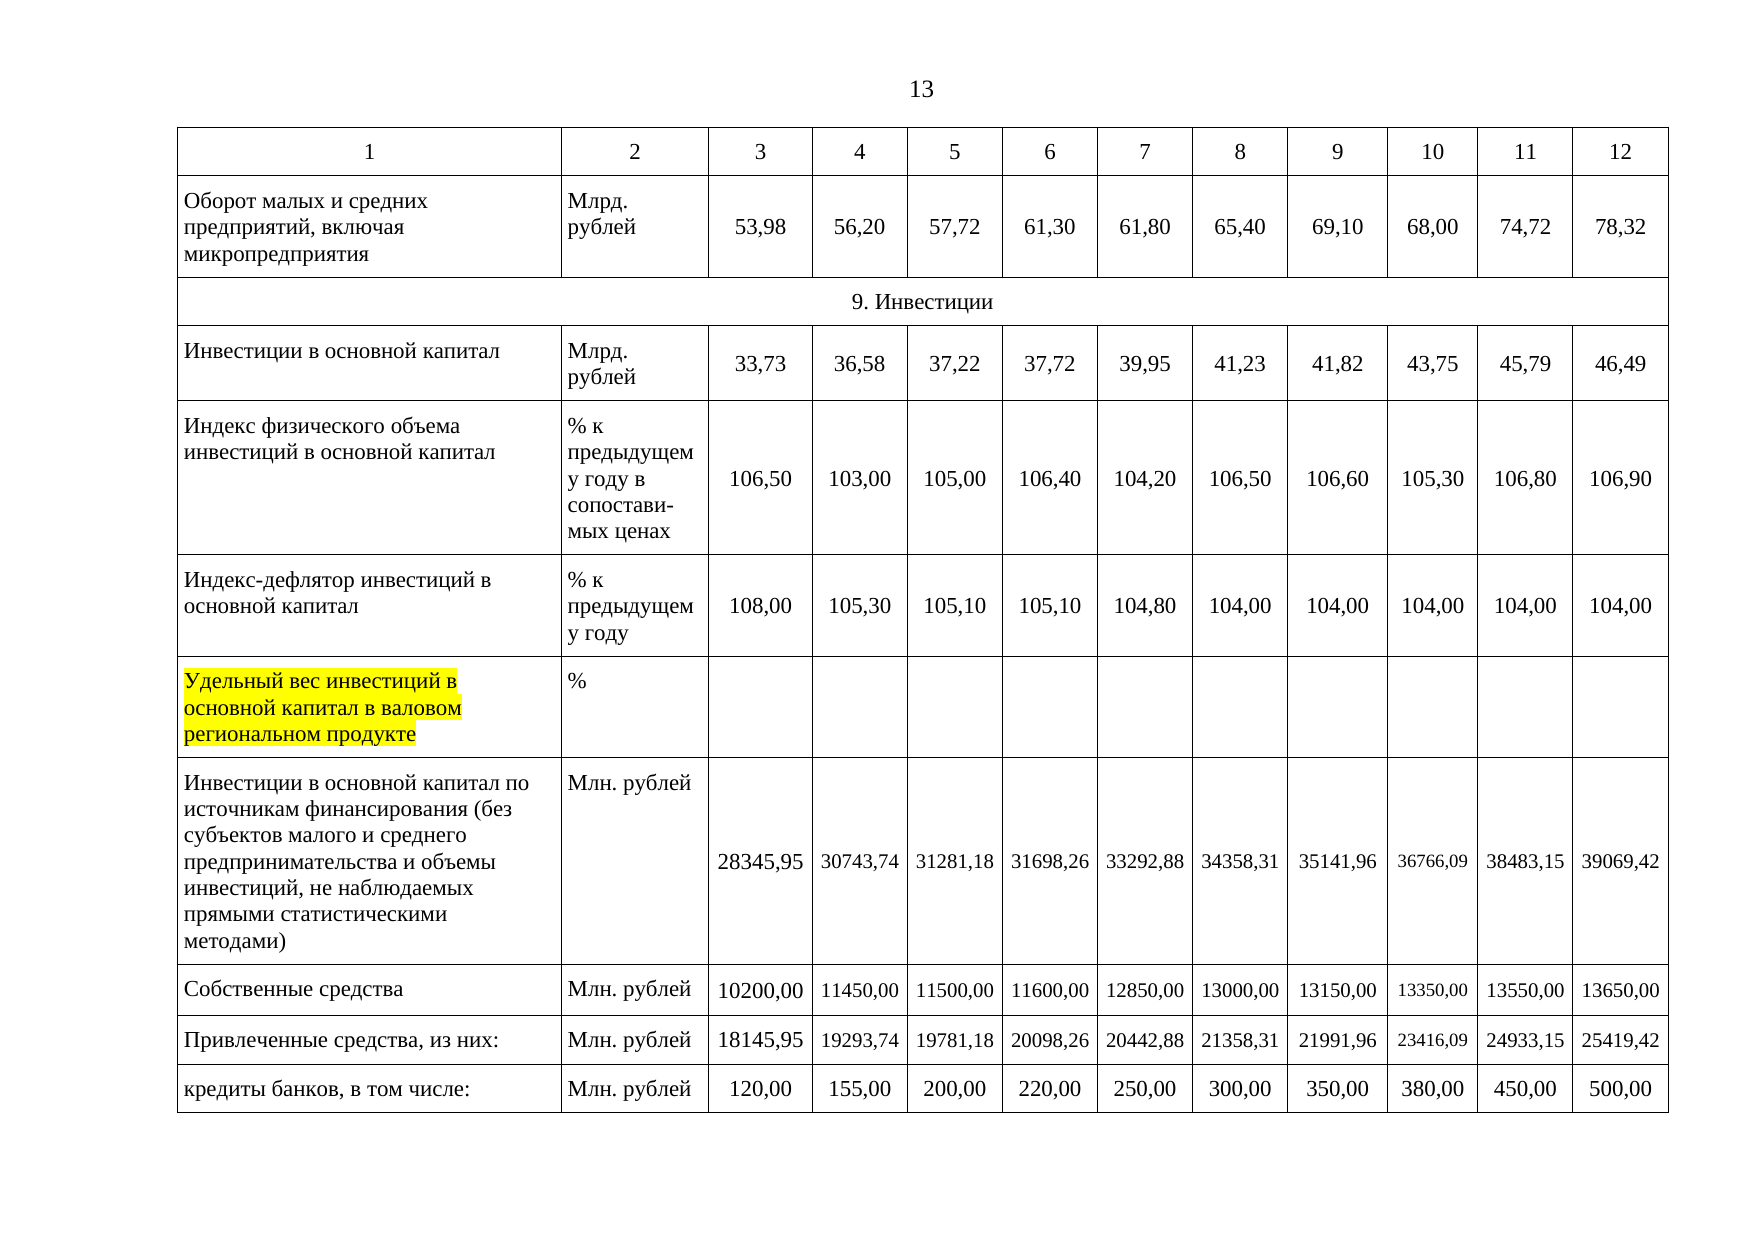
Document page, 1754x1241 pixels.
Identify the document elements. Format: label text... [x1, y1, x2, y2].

table_cell 20442,88 [1098, 1016, 1192, 1063]
table_cell [1388, 657, 1477, 757]
table_cell 13350,00 [1388, 965, 1477, 1015]
table_cell 18145,95 [709, 1016, 812, 1063]
table_header 9 [1288, 128, 1387, 175]
table_cell 106,40 [1003, 401, 1097, 554]
table_cell 11450,00 [813, 965, 907, 1015]
table_cell 65,40 [1193, 176, 1287, 277]
table_header 2 [562, 128, 708, 175]
table_cell 104,00 [1573, 555, 1668, 656]
table_cell 68,00 [1388, 176, 1477, 277]
table_cell 39069,42 [1573, 758, 1668, 964]
table_cell 10200,00 [709, 965, 812, 1015]
table_header 1 [178, 128, 561, 175]
table_cell 13150,00 [1288, 965, 1387, 1015]
table_cell 38483,15 [1478, 758, 1572, 964]
table_cell 37,72 [1003, 326, 1097, 400]
table_header 3 [709, 128, 812, 175]
table_cell % к предыдущему году [562, 555, 708, 656]
table_cell 106,60 [1288, 401, 1387, 554]
table_cell [1003, 657, 1097, 757]
table_cell Инвестиции в основной капитал [178, 326, 561, 400]
table_cell 380,00 [1388, 1065, 1477, 1112]
table_cell % к предыдущему году в сопостави- мых ценах [562, 401, 708, 554]
table_cell 105,30 [1388, 401, 1477, 554]
table_cell [1573, 657, 1668, 757]
table_cell 25419,42 [1573, 1016, 1668, 1063]
table_cell Оборот малых и средних предприятий, включая микропредприятия [178, 176, 561, 277]
table_cell 104,00 [1388, 555, 1477, 656]
table_cell 33292,88 [1098, 758, 1192, 964]
table_header 5 [908, 128, 1002, 175]
table_cell 13000,00 [1193, 965, 1287, 1015]
table_cell Млрд. рублей [562, 326, 708, 400]
table_cell [1288, 657, 1387, 757]
table_cell 106,90 [1573, 401, 1668, 554]
table_cell 220,00 [1003, 1065, 1097, 1112]
table_cell 36,58 [813, 326, 907, 400]
table_cell 104,00 [1193, 555, 1287, 656]
table_cell 53,98 [709, 176, 812, 277]
table_cell 21991,96 [1288, 1016, 1387, 1063]
table_cell 37,22 [908, 326, 1002, 400]
table_cell 24933,15 [1478, 1016, 1572, 1063]
table_cell 250,00 [1098, 1065, 1192, 1112]
table_cell 103,00 [813, 401, 907, 554]
table_cell 9. Инвестиции [178, 278, 1668, 325]
table_cell 69,10 [1288, 176, 1387, 277]
table_cell 105,10 [908, 555, 1002, 656]
table_cell [1098, 657, 1192, 757]
table_cell 74,72 [1478, 176, 1572, 277]
table_cell [813, 657, 907, 757]
table_cell % [562, 657, 708, 757]
table_cell 106,50 [709, 401, 812, 554]
table_cell 105,00 [908, 401, 1002, 554]
table_cell 35141,96 [1288, 758, 1387, 964]
table_cell Млн. рублей [562, 965, 708, 1015]
table_cell 46,49 [1573, 326, 1668, 400]
table_cell 23416,09 [1388, 1016, 1477, 1063]
table_cell Индекс-дефлятор инвестиций в основной капитал [178, 555, 561, 656]
table_cell 20098,26 [1003, 1016, 1097, 1063]
table_cell Млн. рублей [562, 1016, 708, 1063]
table_cell 104,80 [1098, 555, 1192, 656]
table_cell 120,00 [709, 1065, 812, 1112]
table_header 12 [1573, 128, 1668, 175]
table_cell 34358,31 [1193, 758, 1287, 964]
table_cell 104,20 [1098, 401, 1192, 554]
table_cell 13650,00 [1573, 965, 1668, 1015]
table_cell 350,00 [1288, 1065, 1387, 1112]
table_cell 21358,31 [1193, 1016, 1287, 1063]
table_cell 33,73 [709, 326, 812, 400]
table_cell 300,00 [1193, 1065, 1287, 1112]
table_cell 11500,00 [908, 965, 1002, 1015]
table_cell 450,00 [1478, 1065, 1572, 1112]
table_cell 28345,95 [709, 758, 812, 964]
table_header 6 [1003, 128, 1097, 175]
table_cell [1478, 657, 1572, 757]
table_header 7 [1098, 128, 1192, 175]
table_cell 104,00 [1288, 555, 1387, 656]
table_cell 106,50 [1193, 401, 1287, 554]
table_cell Млн. рублей [562, 758, 708, 964]
table_cell Инвестиции в основной капитал по источникам финансирования (без субъектов малого и среднего предпринимательства и объемы инвестиций, не наблюдаемых прямыми статистическими методами) [178, 758, 561, 964]
table_cell 19293,74 [813, 1016, 907, 1063]
table_header 11 [1478, 128, 1572, 175]
table_cell 13550,00 [1478, 965, 1572, 1015]
table_cell 36766,09 [1388, 758, 1477, 964]
table_cell 200,00 [908, 1065, 1002, 1112]
table_cell 19781,18 [908, 1016, 1002, 1063]
table_cell Млн. рублей [562, 1065, 708, 1112]
table_cell 500,00 [1573, 1065, 1668, 1112]
table_cell 30743,74 [813, 758, 907, 964]
table_cell [1193, 657, 1287, 757]
table_cell 155,00 [813, 1065, 907, 1112]
table_cell [709, 657, 812, 757]
table_cell 78,32 [1573, 176, 1668, 277]
table_cell 105,10 [1003, 555, 1097, 656]
table_cell 57,72 [908, 176, 1002, 277]
table_cell Удельный вес инвестиций в основной капитал в валовом региональном продукте [178, 657, 561, 757]
table_cell 41,82 [1288, 326, 1387, 400]
table_cell 106,80 [1478, 401, 1572, 554]
table_cell 104,00 [1478, 555, 1572, 656]
table_header 8 [1193, 128, 1287, 175]
table_cell 41,23 [1193, 326, 1287, 400]
table_cell 61,30 [1003, 176, 1097, 277]
table_cell 105,30 [813, 555, 907, 656]
table_cell Привлеченные средства, из них: [178, 1016, 561, 1063]
table_cell 43,75 [1388, 326, 1477, 400]
table_cell 31698,26 [1003, 758, 1097, 964]
table_cell 61,80 [1098, 176, 1192, 277]
table_header 10 [1388, 128, 1477, 175]
table_cell 45,79 [1478, 326, 1572, 400]
table_header 4 [813, 128, 907, 175]
table_cell Млрд. рублей [562, 176, 708, 277]
table_cell 39,95 [1098, 326, 1192, 400]
table_cell 11600,00 [1003, 965, 1097, 1015]
table_cell [908, 657, 1002, 757]
table_cell Собственные средства [178, 965, 561, 1015]
table_cell кредиты банков, в том числе: [178, 1065, 561, 1112]
table_cell 12850,00 [1098, 965, 1192, 1015]
table_cell Индекс физического объема инвестиций в основной капитал [178, 401, 561, 554]
table_cell 56,20 [813, 176, 907, 277]
table_cell 108,00 [709, 555, 812, 656]
table_cell 31281,18 [908, 758, 1002, 964]
